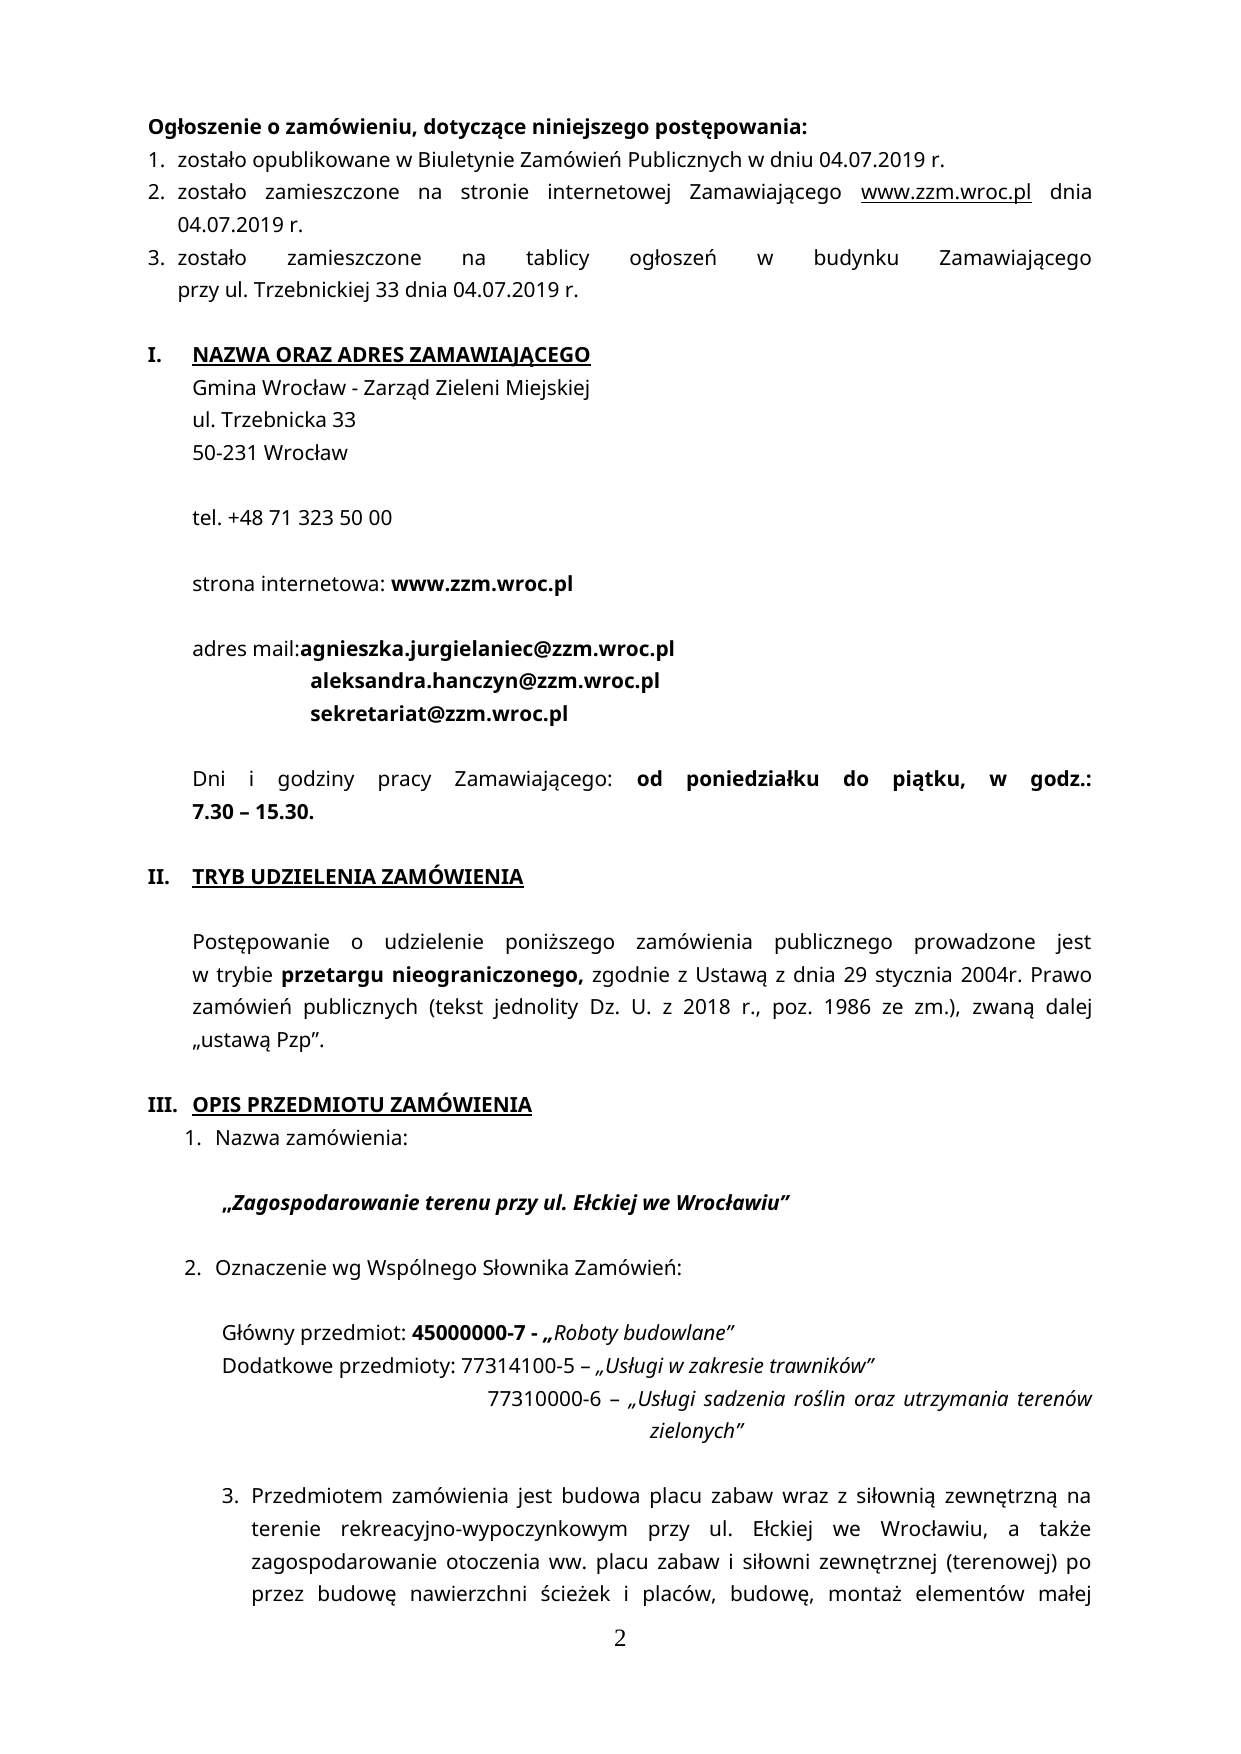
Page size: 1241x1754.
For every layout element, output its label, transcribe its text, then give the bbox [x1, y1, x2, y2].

text Dni i godziny pracy Zamawiającego: od poniedziałku do piątku, w godz.: 7.30 – 15.30. [192, 764, 1092, 825]
list zostało zamieszczone na tablicy ogłoszeń w budynku Zamawiającego przy ul. Trzebnickiej 33 dnia 04.07.2019 r. [148, 243, 1092, 304]
text Postępowanie o udzielenie poniższego zamówienia publicznego prowadzone jest w trybie przetargu nieograniczonego, zgodnie z Ustawą z dnia 29 stycznia 2004r. Prawo zamówień publicznych (tekst jednolity Dz. U. z 2018 r., poz. 1986 ze zm.), zwaną dalej „ustawą Pzp”. [192, 927, 1092, 1053]
text Ogłoszenie o zamówieniu, dotyczące niniejszego postępowania: [148, 112, 1092, 141]
list Dodatkowe przedmioty: 77314100-5 – „Usługi w zakresie trawników” [222, 1351, 1092, 1379]
subtitle TRYB UDZIELENIa ZAMÓWIENIA [148, 862, 1092, 891]
text aleksandra.hanczyn@zzm.wroc.pl [310, 666, 1092, 695]
list zostało zamieszczone na stronie internetowej Zamawiającego www.zzm.wroc.pl dnia 04.07.2019 r. [148, 177, 1092, 238]
text strona internetowa: www.zzm.wroc.pl [192, 569, 1092, 597]
text ul. Trzebnicka 33 [192, 406, 1092, 434]
list Oznaczenie wg Wspólnego Słownika Zamówień: [184, 1253, 1092, 1282]
list Nazwa zamówienia: [184, 1123, 1092, 1151]
list Główny przedmiot: 45000000-7 - „Roboty budowlane” [222, 1318, 1092, 1347]
text tel. +48 71 323 50 00 [192, 503, 1092, 532]
list zostało opublikowane w Biuletynie Zamówień Publicznych w dniu 04.07.2019 r. [148, 145, 1092, 173]
subtitle OPIS PRZEDMIOTU ZAMÓWIENIA [148, 1090, 1092, 1119]
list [222, 1482, 1092, 1608]
text „Zagospodarowanie terenu przy ul. Ełckiej we Wrocławiu” [222, 1188, 1092, 1217]
list 77310000-6 – „Usługi sadzenia roślin oraz utrzymania terenów zielonych” [487, 1384, 1092, 1445]
text sekretariat@zzm.wroc.pl [310, 699, 1092, 727]
text Gmina Wrocław - Zarząd Zieleni Miejskiej [192, 373, 1092, 401]
text adres mail:agnieszka.jurgielaniec@zzm.wroc.pl [192, 634, 1092, 662]
text 50-231 Wrocław [192, 438, 1092, 467]
subtitle Nazwa oraz adres ZAMAWIAJĄCEGO [148, 340, 1092, 369]
